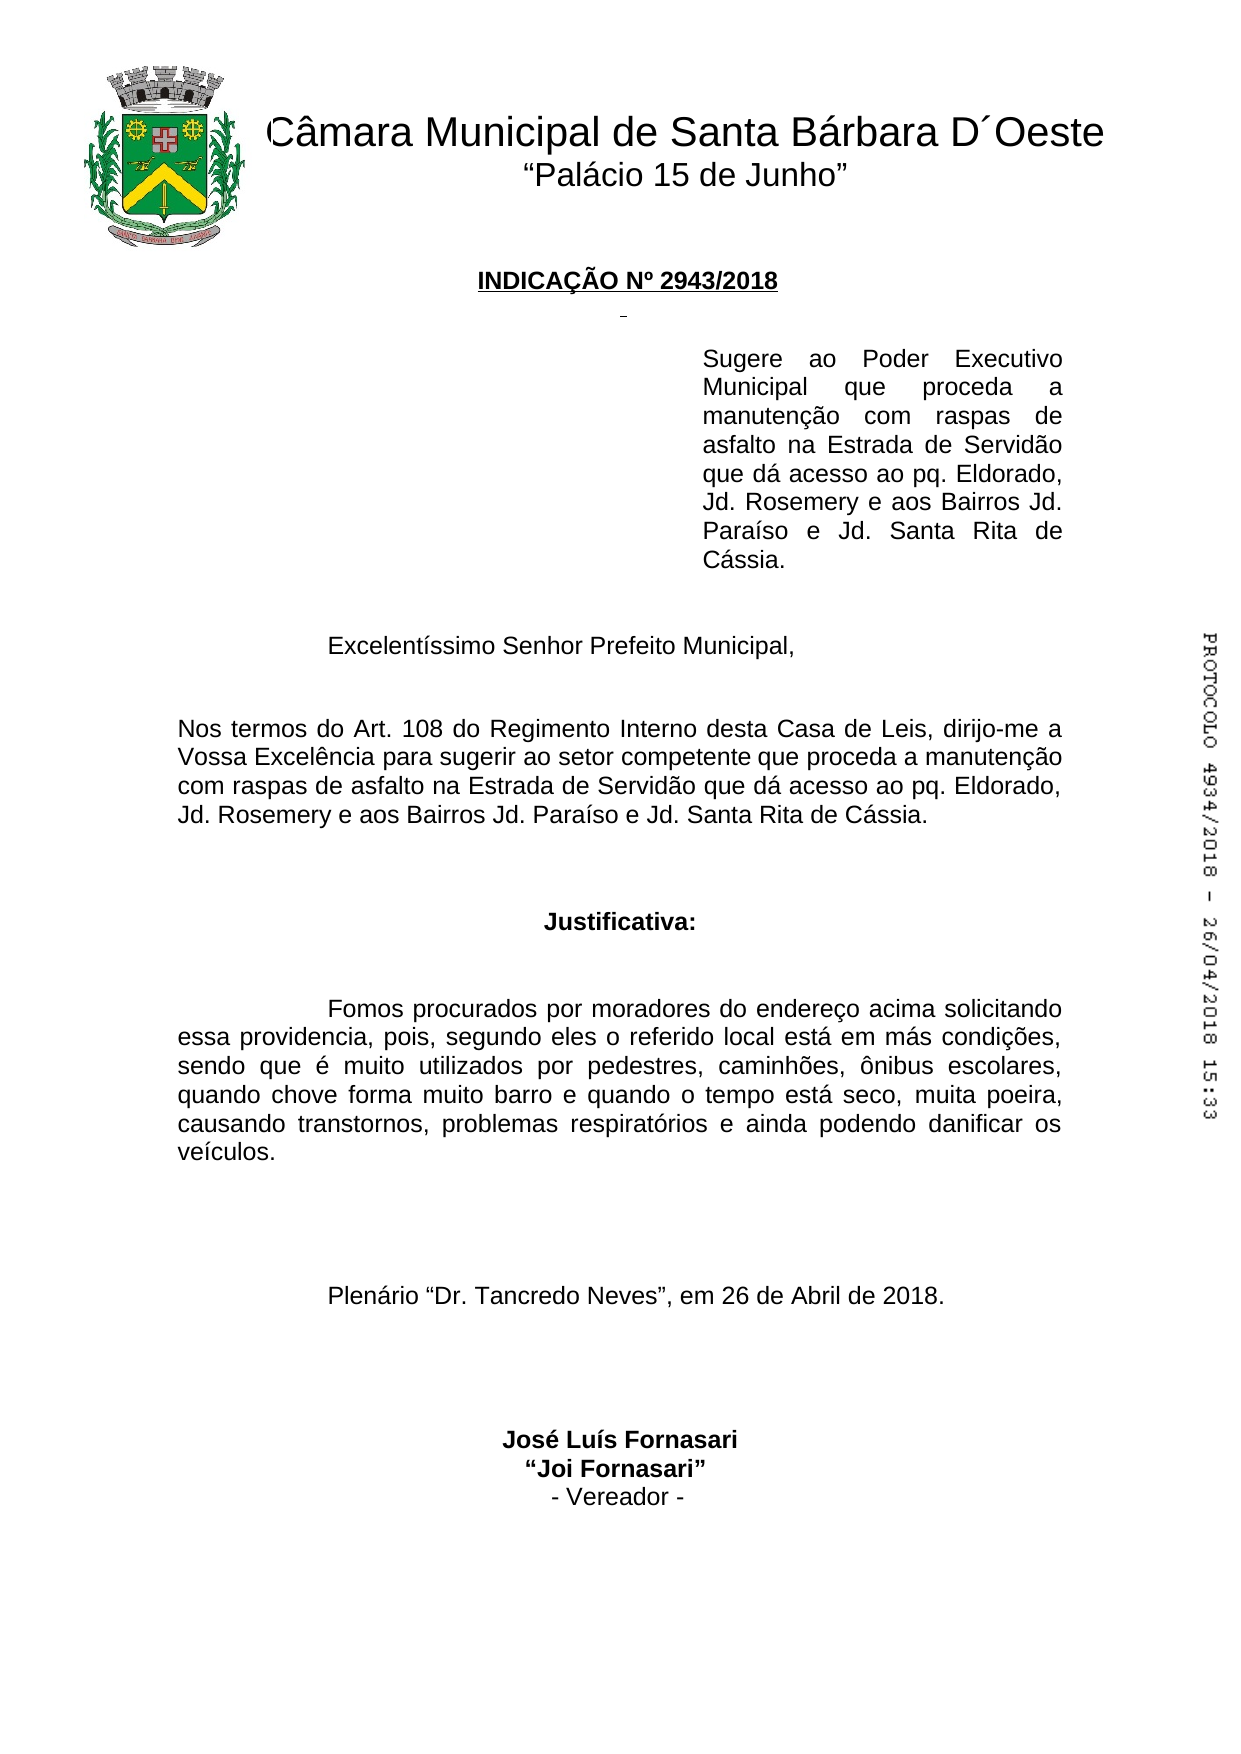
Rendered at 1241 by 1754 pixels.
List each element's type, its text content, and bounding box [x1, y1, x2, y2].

text Excelentíssimo Senhor Prefeito Municipal, [177, 631, 1063, 660]
text “Joi Fornasari” [177, 1454, 1063, 1482]
title INDICAÇÃO Nº 2943/2018 [402, 266, 1063, 294]
picture [1177, 629, 1241, 1125]
text - Vereador - [177, 1482, 1063, 1511]
text Nos termos do Art. 108 do Regimento Interno desta Casa de Leis, dirijo-me a Vossa Excelência para sugerir ao setor competente que proceda a manutenção com raspas de asfalto na Estrada de Servidão que dá acesso ao pq. Eldorado, Jd. Rosemery e aos Bairros Jd. Paraíso e Jd. Santa Rita de Cássia. [177, 714, 1063, 829]
picture [83, 66, 252, 254]
text Sugere ao Poder Executivo Municipal que proceda a manutenção com raspas de asfalto na Estrada de Servidão que dá acesso ao pq. Eldorado, Jd. Rosemery e aos Bairros Jd. Paraíso e Jd. Santa Rita de Cássia. [702, 344, 1063, 574]
text José Luís Fornasari [177, 1425, 1063, 1454]
text Plenário “Dr. Tancredo Neves”, em 26 de Abril de 2018. [252, 1281, 1063, 1310]
text Justificativa: [177, 907, 1063, 936]
text Fomos procurados por moradores do endereço acima solicitando essa providencia, pois, segundo eles o referido local está em más condições, sendo que é muito utilizados por pedestres, caminhões, ônibus escolares, quando chove forma muito barro e quando o tempo está seco, muita poeira, causando transtornos, problemas respiratórios e ainda podendo danificar os veículos. [177, 994, 1063, 1166]
